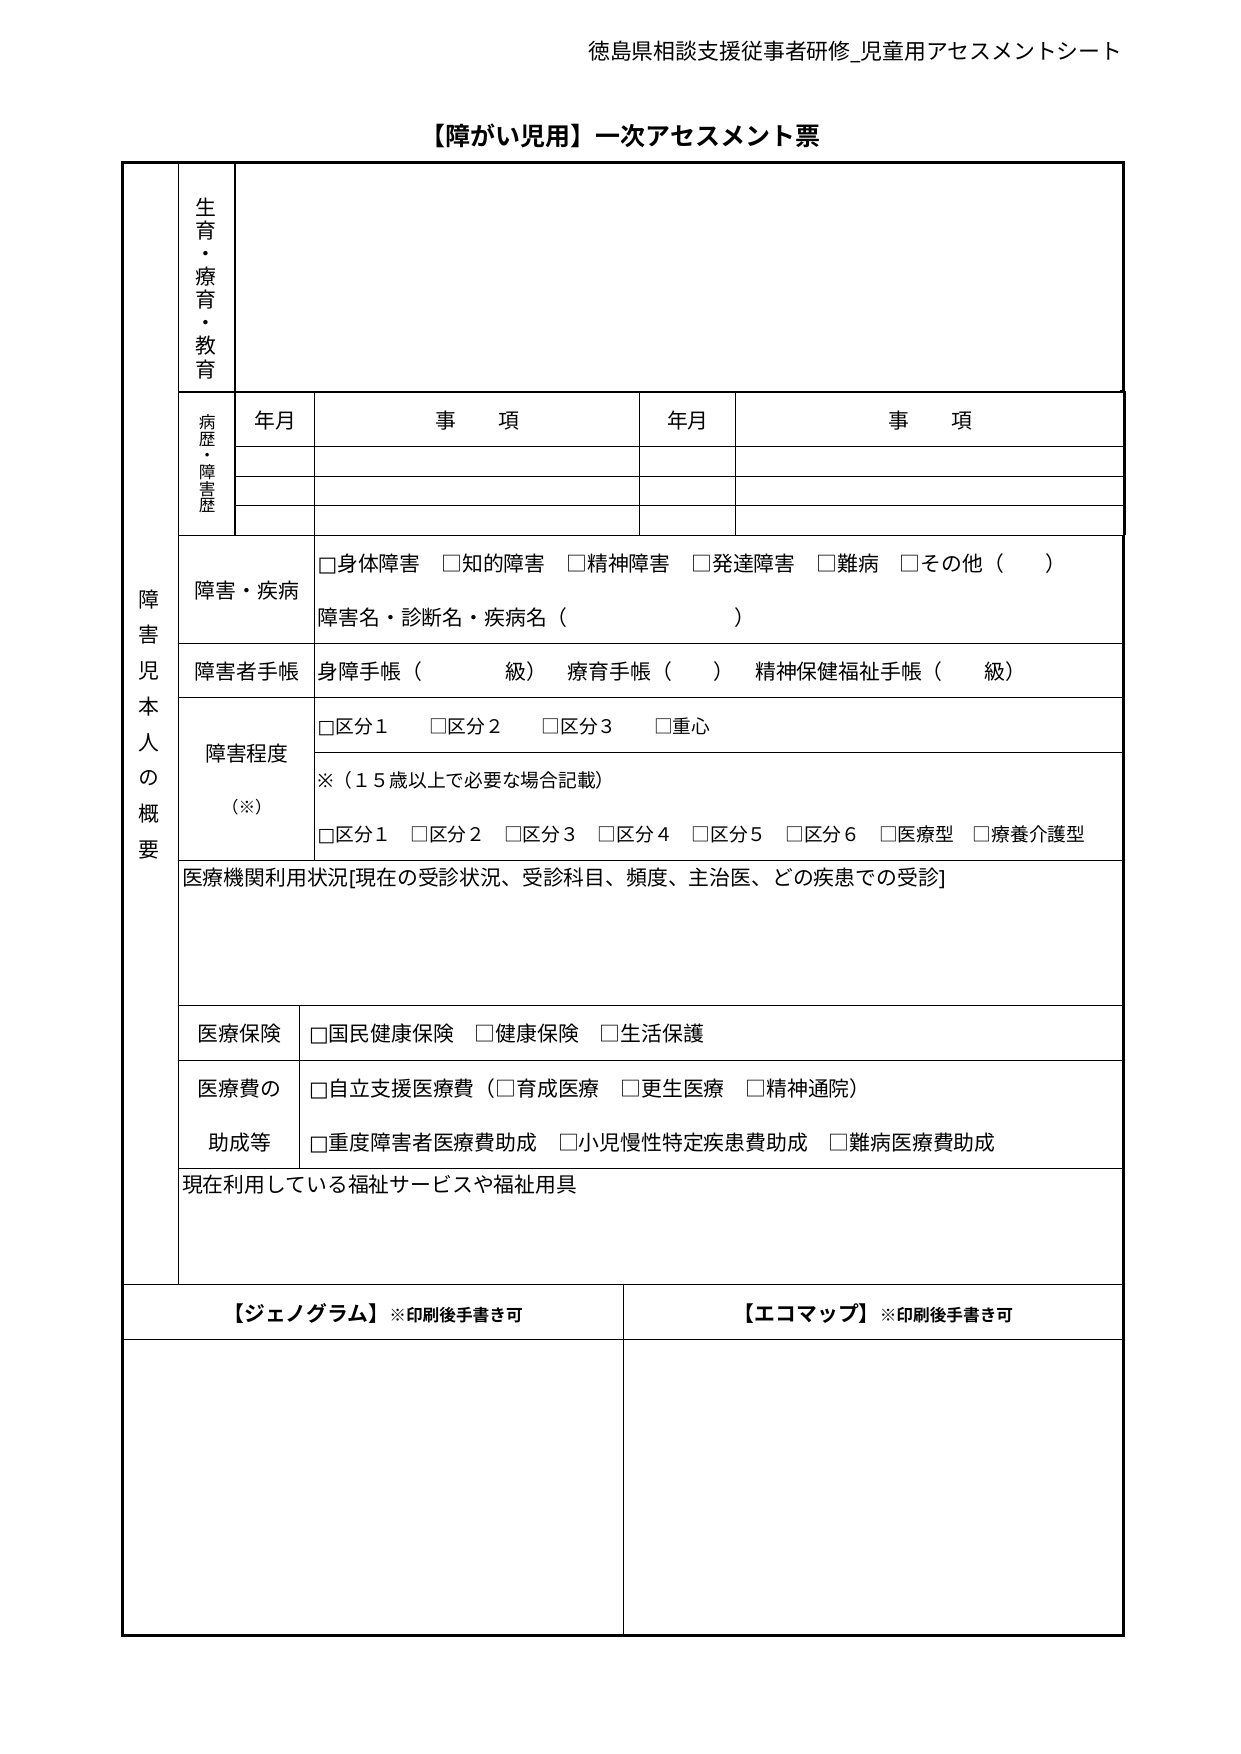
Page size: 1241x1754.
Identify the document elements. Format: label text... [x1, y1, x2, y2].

table_cell 現在利用している福祉サービスや福祉用具 [179, 1169, 1122, 1284]
table_cell [736, 477, 1123, 505]
table_cell ※（１５歳以上で必要な場合記載） □区分１ □区分２ □区分３ □区分４ □区分５ □区分６ □医療型 □療養介護型 [315, 753, 1122, 860]
table_cell □国民健康保険 □健康保険 □生活保護 [300, 1006, 1122, 1059]
text 【障がい児用】一次アセスメント票 [118, 107, 1122, 161]
table_cell [736, 506, 1123, 534]
table_cell 【ジェノグラム】※印刷後手書き可 [124, 1285, 623, 1339]
table_cell [315, 477, 639, 505]
table_cell [315, 506, 639, 534]
table_cell 【エコマップ】※印刷後手書き可 [624, 1285, 1122, 1339]
table_cell 事 項 [736, 393, 1123, 446]
table_cell [640, 477, 735, 505]
table_cell 医療保険 [179, 1006, 299, 1059]
table_cell 医療費の 助成等 [179, 1061, 299, 1168]
table_cell □自立支援医療費（□育成医療 □更生医療 □精神通院） □重度障害者医療費助成 □小児慢性特定疾患費助成 □難病医療費助成 [300, 1061, 1122, 1168]
table_cell [315, 447, 639, 476]
table_cell 身障手帳（ 級） 療育手帳（ ） 精神保健福祉手帳（ 級） [315, 644, 1122, 697]
table_cell □身体障害 □知的障害 □精神障害 □発達障害 □難病 □その他（ ） 障害名・診断名・疾病名（ ） [315, 536, 1122, 643]
table_cell 障害程度（※） [179, 698, 314, 860]
table_header [236, 164, 1122, 391]
table_header 生育・療育・教育歴 [179, 164, 234, 391]
table_cell [236, 477, 314, 505]
table_cell 障害・疾病 [179, 536, 314, 643]
table_cell [640, 447, 735, 476]
table_cell 年月 [236, 393, 314, 446]
table_header 障害児本人の概要 [124, 164, 178, 1284]
table_cell [640, 506, 735, 534]
table_cell [624, 1340, 1122, 1634]
table_cell 障害者手帳 [179, 644, 314, 697]
table_cell 医療機関利用状況[現在の受診状況、受診科目、頻度、主治医、どの疾患での受診] [179, 861, 1122, 1005]
table_cell [236, 447, 314, 476]
table_cell 年月 [640, 393, 735, 446]
table_cell □区分１ □区分２ □区分３ □重心 [315, 698, 1122, 752]
table_cell 病歴・障害歴 [179, 393, 234, 534]
table_cell [124, 1340, 623, 1634]
table_cell [236, 506, 314, 534]
table_cell 事 項 [315, 393, 639, 446]
table_cell [736, 447, 1123, 476]
